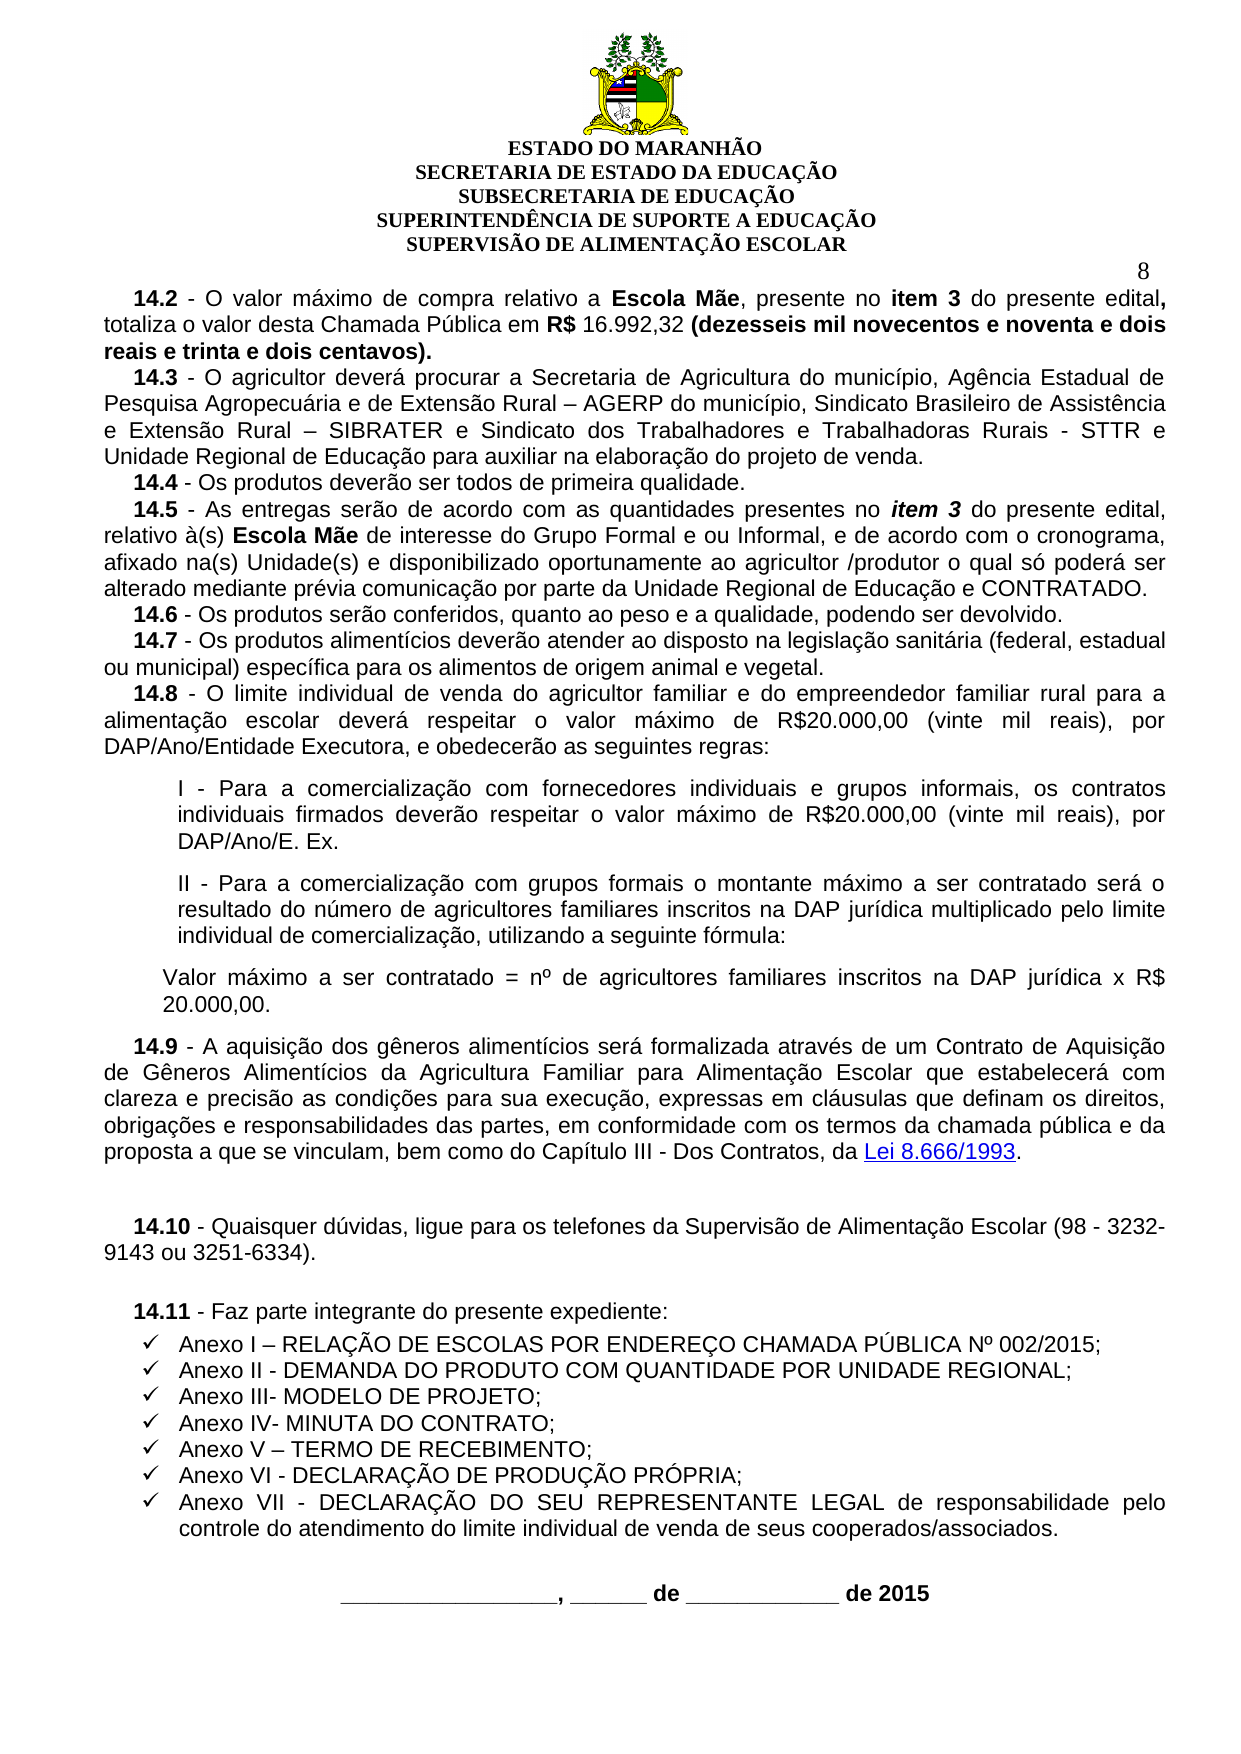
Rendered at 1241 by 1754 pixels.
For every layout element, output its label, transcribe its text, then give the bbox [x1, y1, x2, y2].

list Anexo I – RELAÇÃO DE ESCOLAS POR ENDEREÇO CHAMADA PÚBLICA Nº 002/2015; [141, 1331, 1166, 1357]
text 14.2 - O valor máximo de compra relativo a Escola Mãe, presente no item 3 do presente edital, totaliza o valor desta Chamada Pública em R$ 16.992,32 (dezesseis mil novecentos e noventa e dois reais e trinta e dois centavos). [103, 285, 1166, 364]
text 14.4 - Os produtos deverão ser todos de primeira qualidade. [103, 469, 1166, 496]
list Anexo III- MODELO DE PROJETO; [141, 1383, 1166, 1409]
text Valor máximo a ser contratado = nº de agricultores familiares inscritos na DAP jurídica x R$ 20.000,00. [162, 964, 1166, 1017]
text II - Para a comercialização com grupos formais o montante máximo a ser contratado será o resultado do número de agricultores familiares inscritos na DAP jurídica multiplicado pelo limite individual de comercialização, utilizando a seguinte fórmula: [177, 869, 1166, 949]
text 14.8 - O limite individual de venda do agricultor familiar e do empreendedor familiar rural para a alimentação escolar deverá respeitar o valor máximo de R$20.000,00 (vinte mil reais), por DAP/Ano/Entidade Executora, e obedecerão as seguintes regras: [103, 680, 1166, 759]
list Anexo V – TERMO DE RECEBIMENTO; [141, 1436, 1166, 1462]
text 14.5 - As entregas serão de acordo com as quantidades presentes no item 3 do presente edital, relativo à(s) Escola Mãe de interesse do Grupo Formal e ou Informal, e de acordo com o cronograma, afixado na(s) Unidade(s) e disponibilizado oportunamente ao agricultor /produtor o qual só poderá ser alterado mediante prévia comunicação por parte da Unidade Regional de Educação e CONTRATADO. [103, 496, 1166, 601]
list Anexo II - DEMANDA DO PRODUTO COM QUANTIDADE POR UNIDADE REGIONAL; [141, 1357, 1166, 1383]
list Anexo VI - DECLARAÇÃO DE PRODUÇÃO PRÓPRIA; [141, 1462, 1166, 1489]
list Anexo IV- MINUTA DO CONTRATO; [141, 1409, 1166, 1436]
text 14.9 - A aquisição dos gêneros alimentícios será formalizada através de um Contrato de Aquisição de Gêneros Alimentícios da Agricultura Familiar para Alimentação Escolar que estabelecerá com clareza e precisão as condições para sua execução, expressas em cláusulas que definam os direitos, obrigações e responsabilidades das partes, em conformidade com os termos da chamada pública e da proposta a que se vinculam, bem como do Capítulo III - Dos Contratos, da Lei 8.666/1993. [103, 1033, 1166, 1164]
text 14.10 - Quaisquer dúvidas, ligue para os telefones da Supervisão de Alimentação Escolar (98 - 3232-9143 ou 3251-6334). [103, 1213, 1166, 1265]
picture [581, 29, 689, 136]
text _________________, ______ de ____________ de 2015 [103, 1580, 1166, 1607]
text 14.6 - Os produtos serão conferidos, quanto ao peso e a qualidade, podendo ser devolvido. [103, 601, 1166, 627]
text 14.11 - Faz parte integrante do presente expediente: [103, 1298, 1166, 1324]
text 14.3 - O agricultor deverá procurar a Secretaria de Agricultura do município, Agência Estadual de Pesquisa Agropecuária e de Extensão Rural – AGERP do município, Sindicato Brasileiro de Assistência e Extensão Rural – SIBRATER e Sindicato dos Trabalhadores e Trabalhadoras Rurais - STTR e Unidade Regional de Educação para auxiliar na elaboração do projeto de venda. [103, 364, 1166, 469]
list Anexo VII - DECLARAÇÃO DO SEU REPRESENTANTE LEGAL de responsabilidade pelo controle do atendimento do limite individual de venda de seus cooperados/associados. [141, 1489, 1166, 1541]
text I - Para a comercialização com fornecedores individuais e grupos informais, os contratos individuais firmados deverão respeitar o valor máximo de R$20.000,00 (vinte mil reais), por DAP/Ano/E. Ex. [177, 775, 1166, 854]
text 14.7 - Os produtos alimentícios deverão atender ao disposto na legislação sanitária (federal, estadual ou municipal) específica para os alimentos de origem animal e vegetal. [103, 627, 1166, 680]
